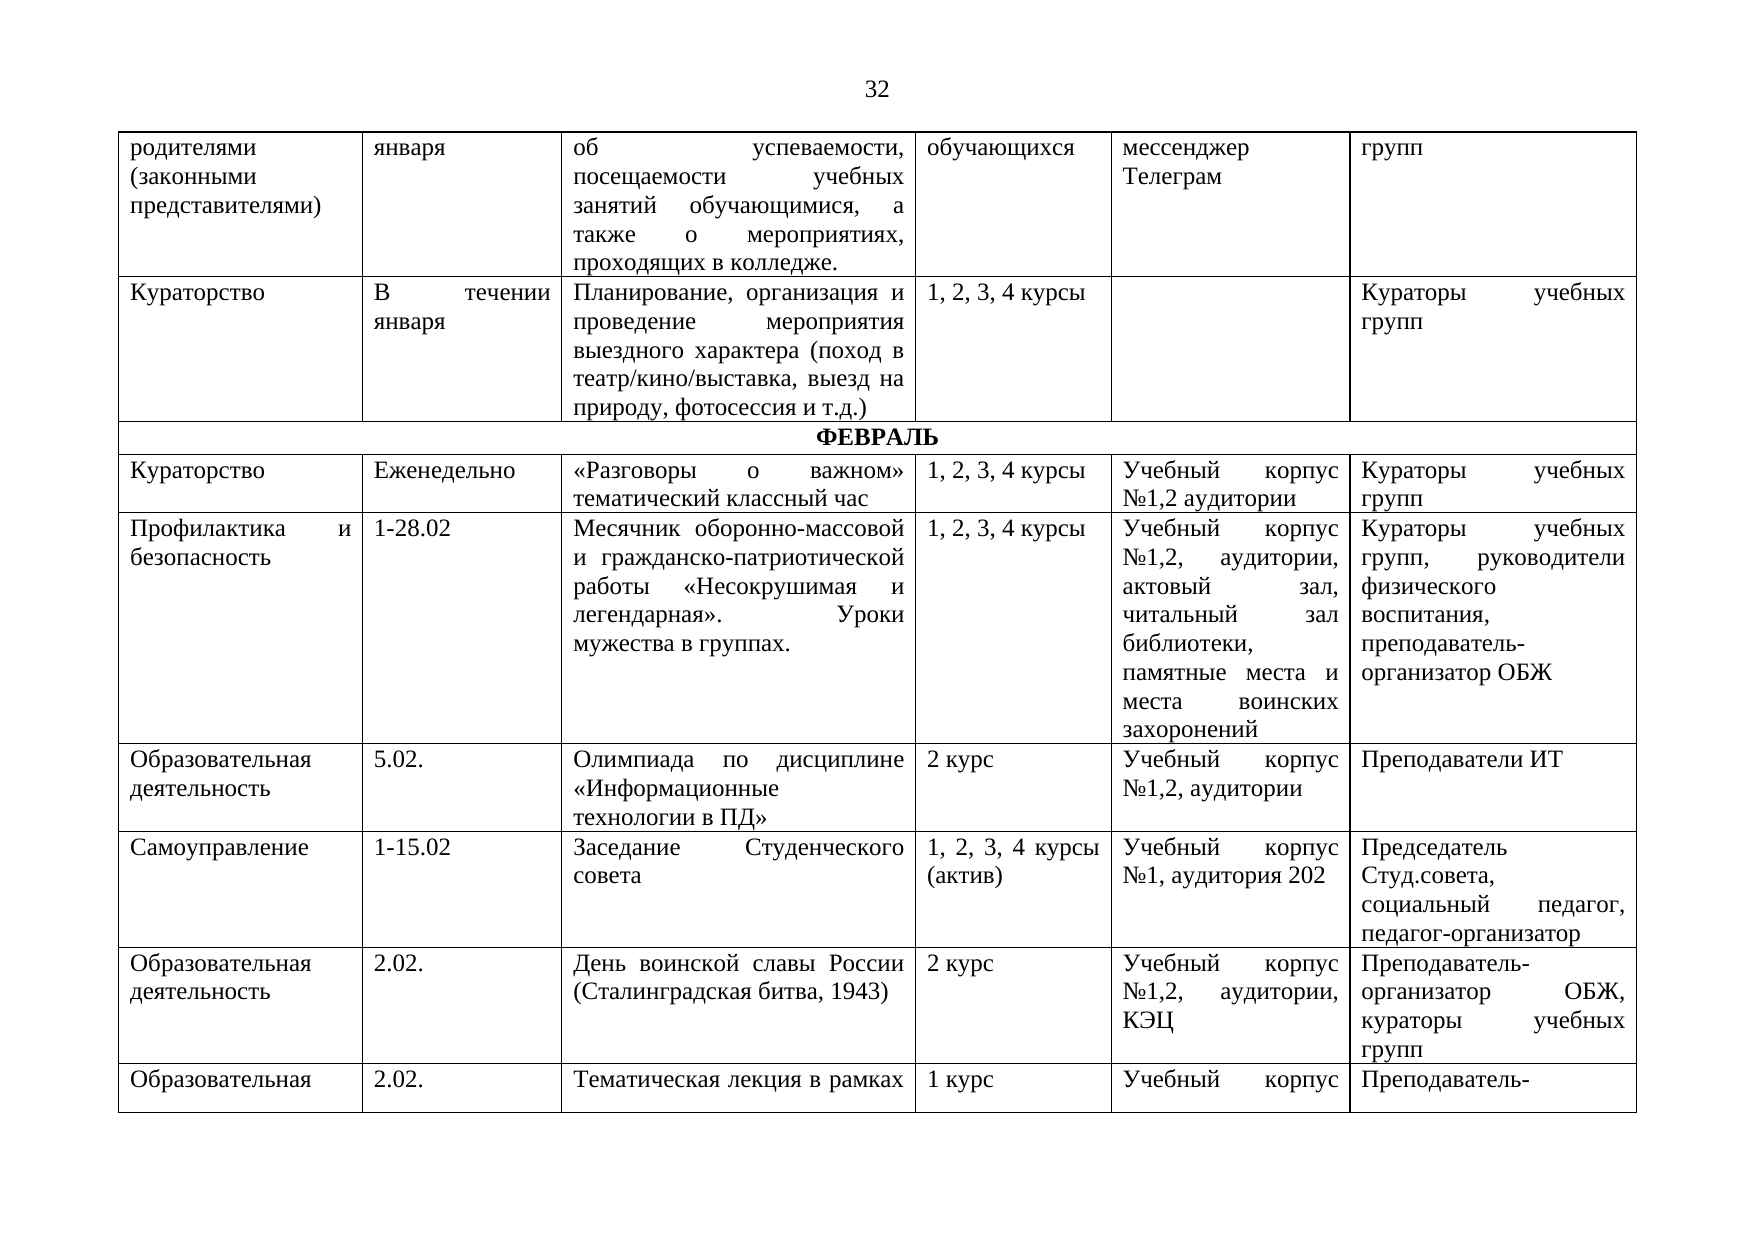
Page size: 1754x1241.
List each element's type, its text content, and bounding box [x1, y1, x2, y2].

table_cell Кураторство [119, 455, 362, 512]
table_cell 2 курс [916, 744, 1111, 831]
table_cell Председатель Студ.совета, социальный педагог, педагог-организатор [1351, 832, 1636, 947]
table_cell Кураторы учебных групп [1351, 455, 1636, 512]
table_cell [562, 133, 915, 276]
table_cell В течении января [363, 133, 561, 276]
table_cell Учебный корпус №1, аудитория 202 [1112, 832, 1349, 947]
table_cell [1351, 1064, 1636, 1112]
table_cell Планирование, организация и проведение мероприятия выездного характера (поход в театр/кино/выставка, выезд на природу, фотосессия и т.д.) [562, 277, 915, 421]
table_cell 1, 2, 3, 4 курсы [916, 455, 1111, 512]
table_cell 1-28.02 [363, 513, 561, 743]
table_cell ФЕВРАЛЬ [119, 422, 1636, 454]
table_cell Образовательная деятельность [119, 948, 362, 1063]
table_cell 1 курс [916, 1064, 1111, 1112]
table_cell Заседание Студенческого совета [562, 832, 915, 947]
table_cell Учебный корпус №1,2, аудитории, КЭЦ [1112, 948, 1349, 1063]
table_cell 1, 2, 3, 4 курсы (актив) [916, 832, 1111, 947]
table_cell Профилактика и безопасность [119, 513, 362, 743]
table_cell Образовательная деятельность [119, 744, 362, 831]
table_cell [1112, 277, 1349, 421]
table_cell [1351, 133, 1636, 276]
table_cell Кураторство [119, 277, 362, 421]
table_cell 5.02. [363, 744, 561, 831]
table_cell 1, 2, 3, 4 курсы [916, 513, 1111, 743]
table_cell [916, 133, 1111, 276]
table_cell Учебный корпус №1,2 аудитории [1112, 455, 1349, 512]
table_cell 1-15.02 [363, 832, 561, 947]
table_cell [119, 1064, 362, 1112]
table_cell Преподаватель-организатор ОБЖ, кураторы учебных групп [1351, 948, 1636, 1063]
table_cell Самоуправление [119, 832, 362, 947]
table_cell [119, 133, 362, 276]
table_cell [562, 1064, 915, 1112]
table_cell Месячник оборонно-массовой и гражданско-патриотической работы «Несокрушимая и легендарная». Уроки мужества в группах. [562, 513, 915, 743]
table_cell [1112, 133, 1349, 276]
table_cell 2 курс [916, 948, 1111, 1063]
table_cell День воинской славы России (Сталинградская битва, 1943) [562, 948, 915, 1063]
table_cell Олимпиада по дисциплине «Информационные технологии в ПД» [562, 744, 915, 831]
table_cell Кураторы учебных групп [1351, 277, 1636, 421]
table_cell «Разговоры о важном» тематический классный час [562, 455, 915, 512]
table_cell 2.02. [363, 1064, 561, 1112]
table_cell Еженедельно [363, 455, 561, 512]
table_cell 1, 2, 3, 4 курсы [916, 277, 1111, 421]
table_cell 2.02. [363, 948, 561, 1063]
table_cell В течении января [363, 277, 561, 421]
table_cell Кураторы учебных групп, руководители физического воспитания, преподаватель-организатор ОБЖ [1351, 513, 1636, 743]
table_cell Преподаватели ИТ [1351, 744, 1636, 831]
table_cell Учебный корпус №1,2, аудитории, актовый зал, читальный зал библиотеки, памятные места и места воинских захоронений [1112, 513, 1349, 743]
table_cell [1112, 1064, 1349, 1112]
table_cell Учебный корпус №1,2, аудитории [1112, 744, 1349, 831]
